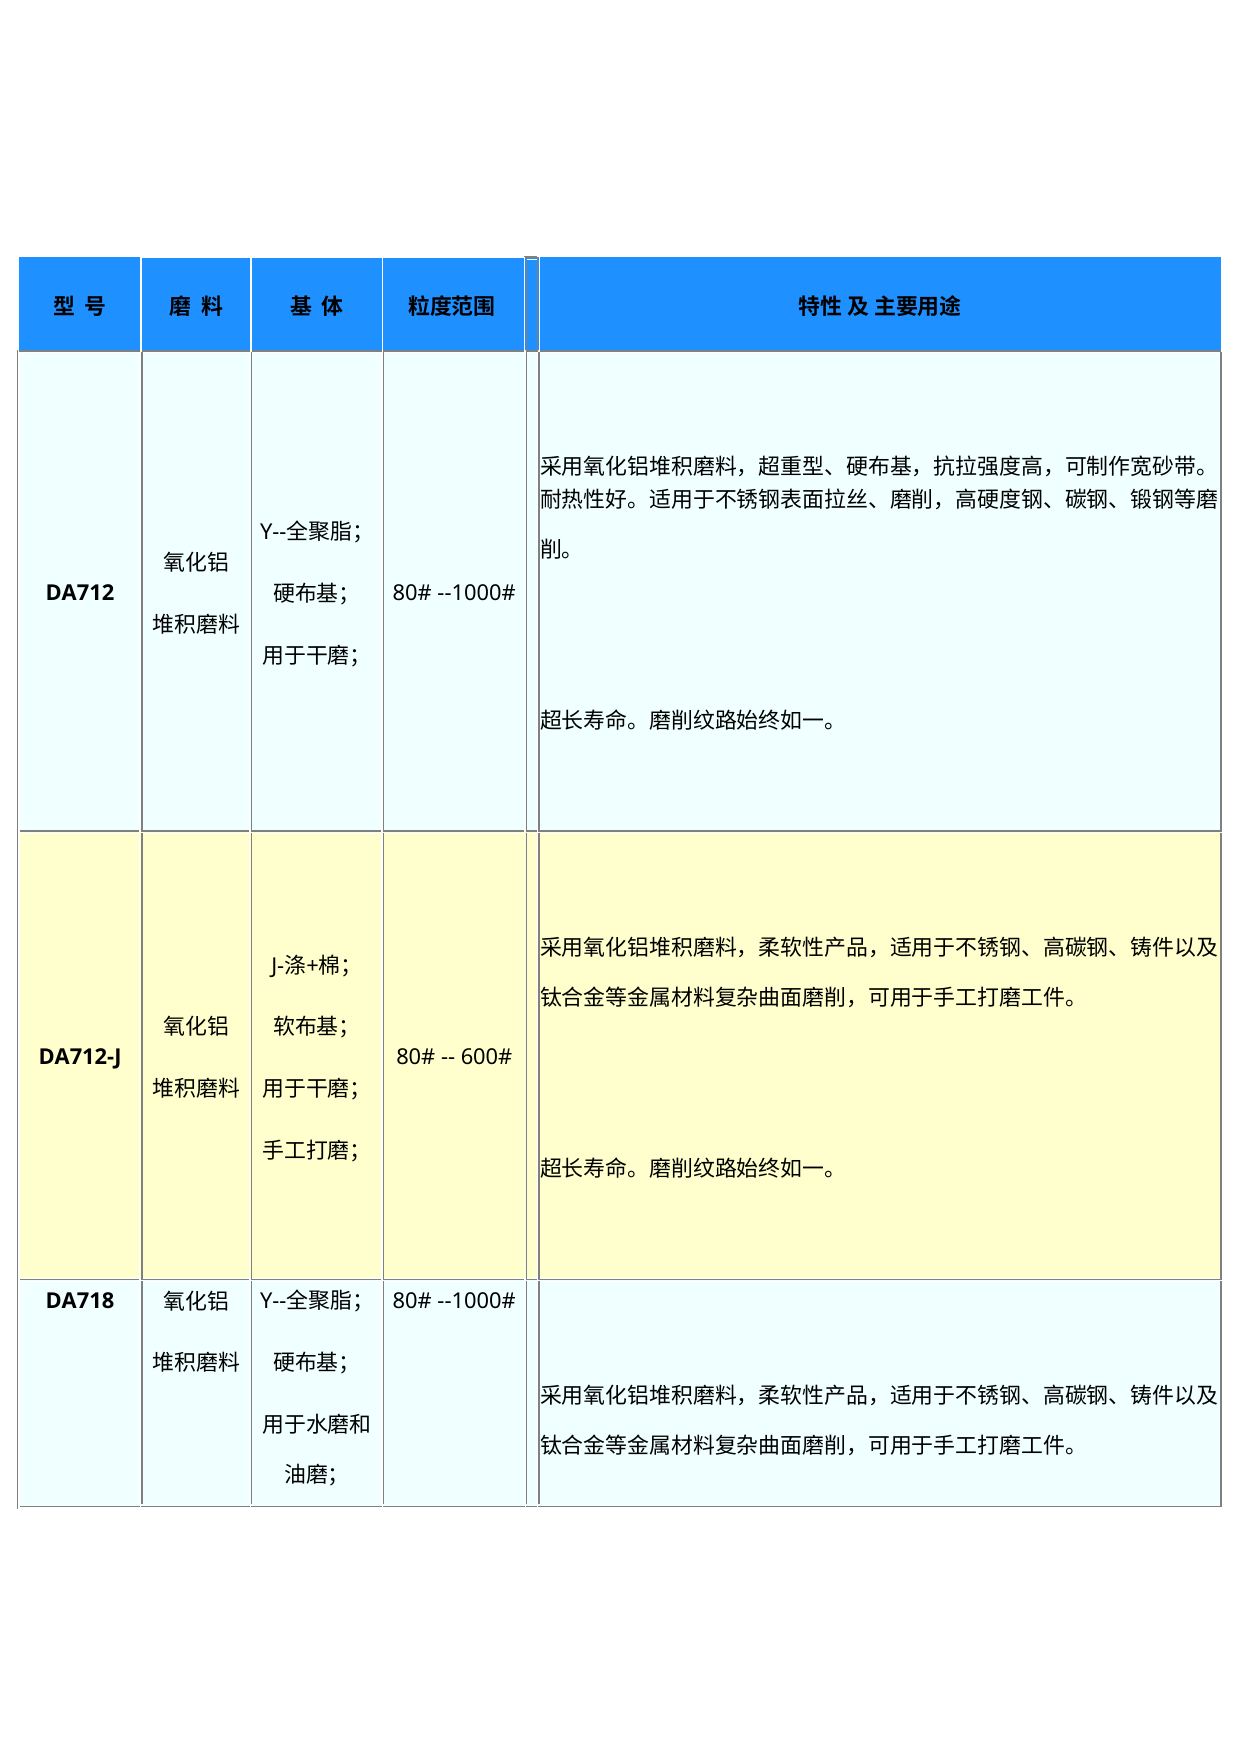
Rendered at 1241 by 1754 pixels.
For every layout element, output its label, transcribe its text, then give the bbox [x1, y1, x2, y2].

table_cell DA718 [20, 1279, 141, 1506]
table_cell Y--全聚脂； 硬布基； 用于干磨； [252, 353, 381, 830]
table_cell DA712-J [20, 834, 139, 1278]
table_cell 80# -- 600# [384, 834, 524, 1278]
table_cell [526, 1282, 538, 1506]
table_cell DA712 [20, 353, 139, 830]
table_header 磨 料 [142, 258, 250, 350]
table_cell 80# --1000# [383, 1282, 526, 1506]
table_header 粒度范围 [383, 258, 524, 350]
table_cell 氧化铝 堆积磨料 [143, 353, 249, 830]
table_header 型 号 [19, 257, 140, 350]
table_cell [527, 353, 537, 830]
table_header [527, 260, 537, 350]
table_cell 80# --1000# [384, 353, 524, 830]
table_cell J-涤+棉； 软布基； 用于干磨； 手工打磨； [252, 834, 381, 1278]
table_cell 采用氧化铝堆积磨料，超重型、硬布基，抗拉强度高，可制作宽砂带。耐热性好。适用于不锈钢表面拉丝、磨削，高硬度钢、碳钢、锻钢等磨削。 超长寿命。磨削纹路始终如一。 [540, 353, 1220, 830]
table_header 基 体 [252, 258, 382, 350]
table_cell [251, 1282, 382, 1506]
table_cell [538, 1282, 1220, 1506]
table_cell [540, 834, 1220, 1278]
table_header 特性 及 主要用途 [540, 257, 1221, 350]
table_cell 氧化铝 堆积磨料 [141, 1282, 251, 1506]
table_cell 氧化铝 堆积磨料 [143, 834, 249, 1278]
table_cell [527, 834, 537, 1278]
